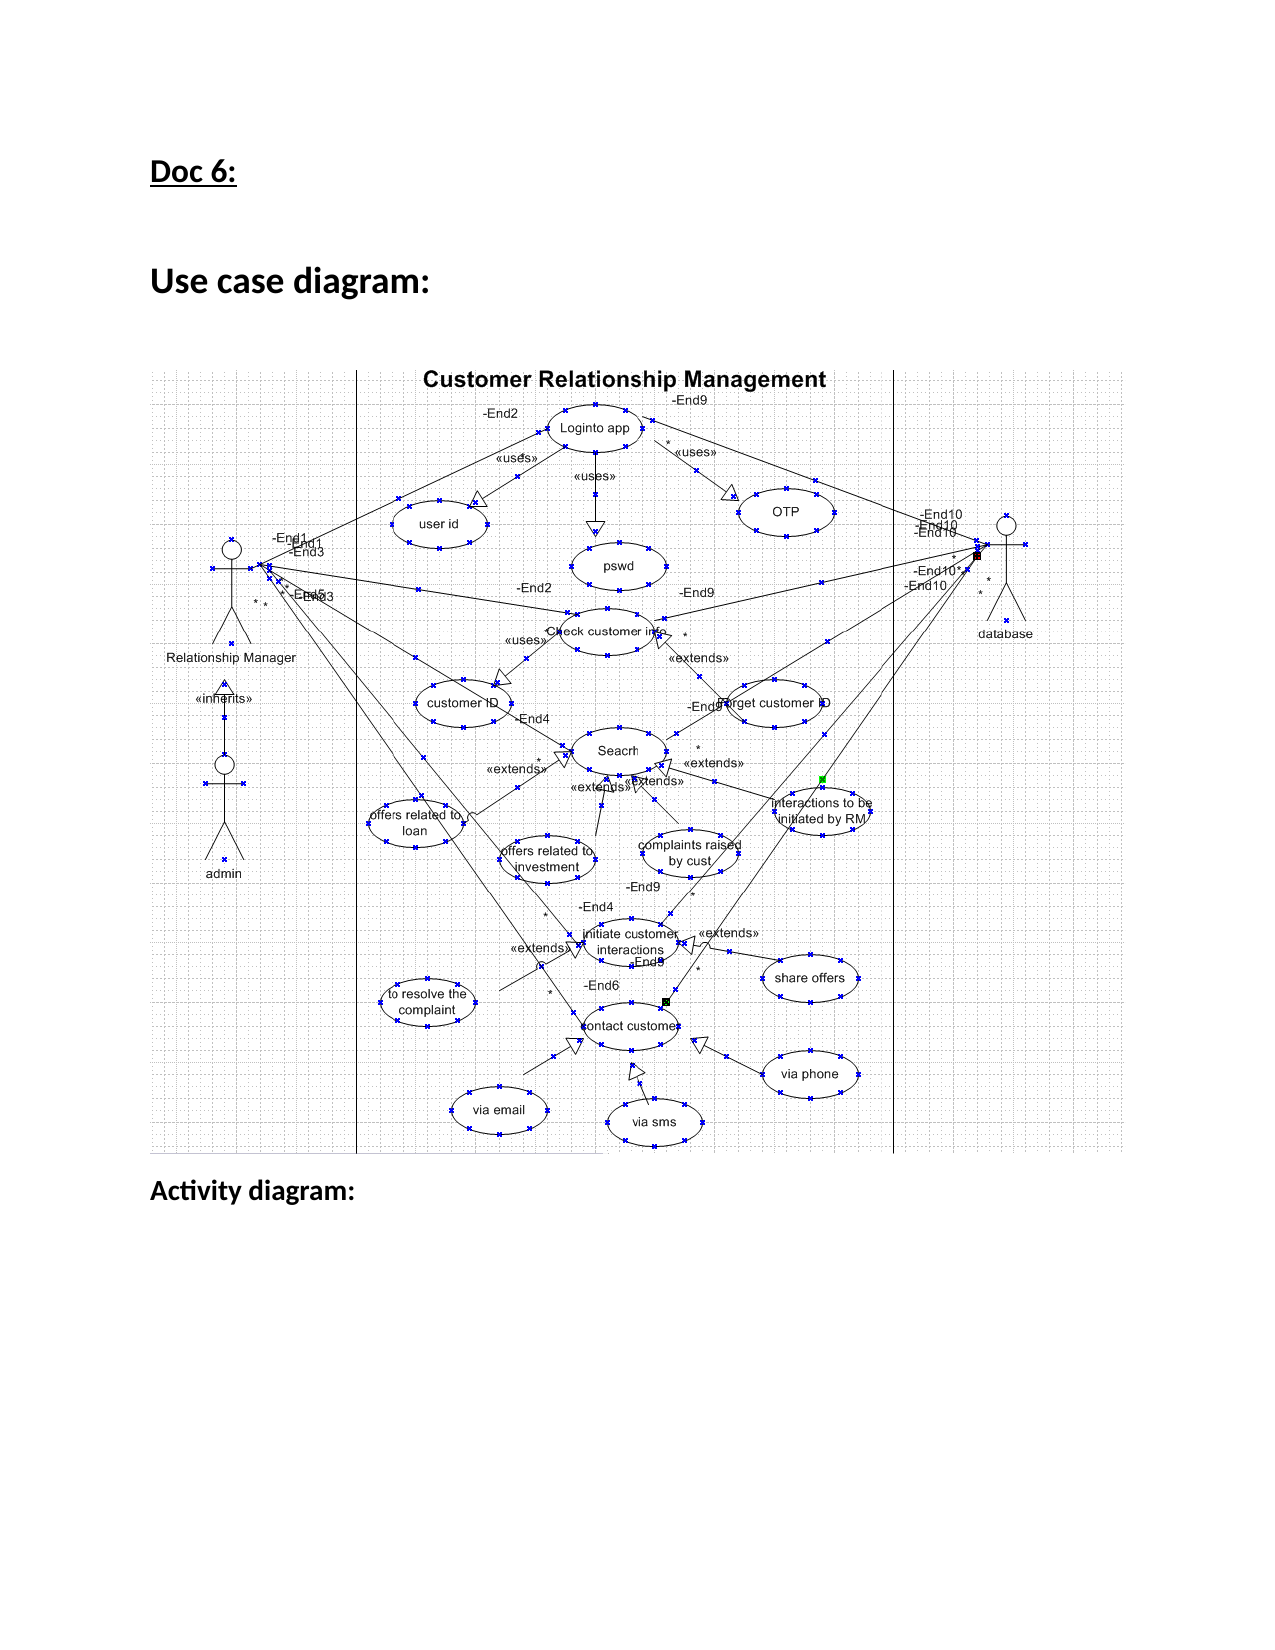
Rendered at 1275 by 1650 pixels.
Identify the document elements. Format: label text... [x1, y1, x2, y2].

text Activity diagram: [150, 1172, 1125, 1208]
picture [150, 370, 1125, 1154]
text Doc 6: [150, 150, 1125, 191]
text Use case diagram: [150, 257, 1125, 303]
